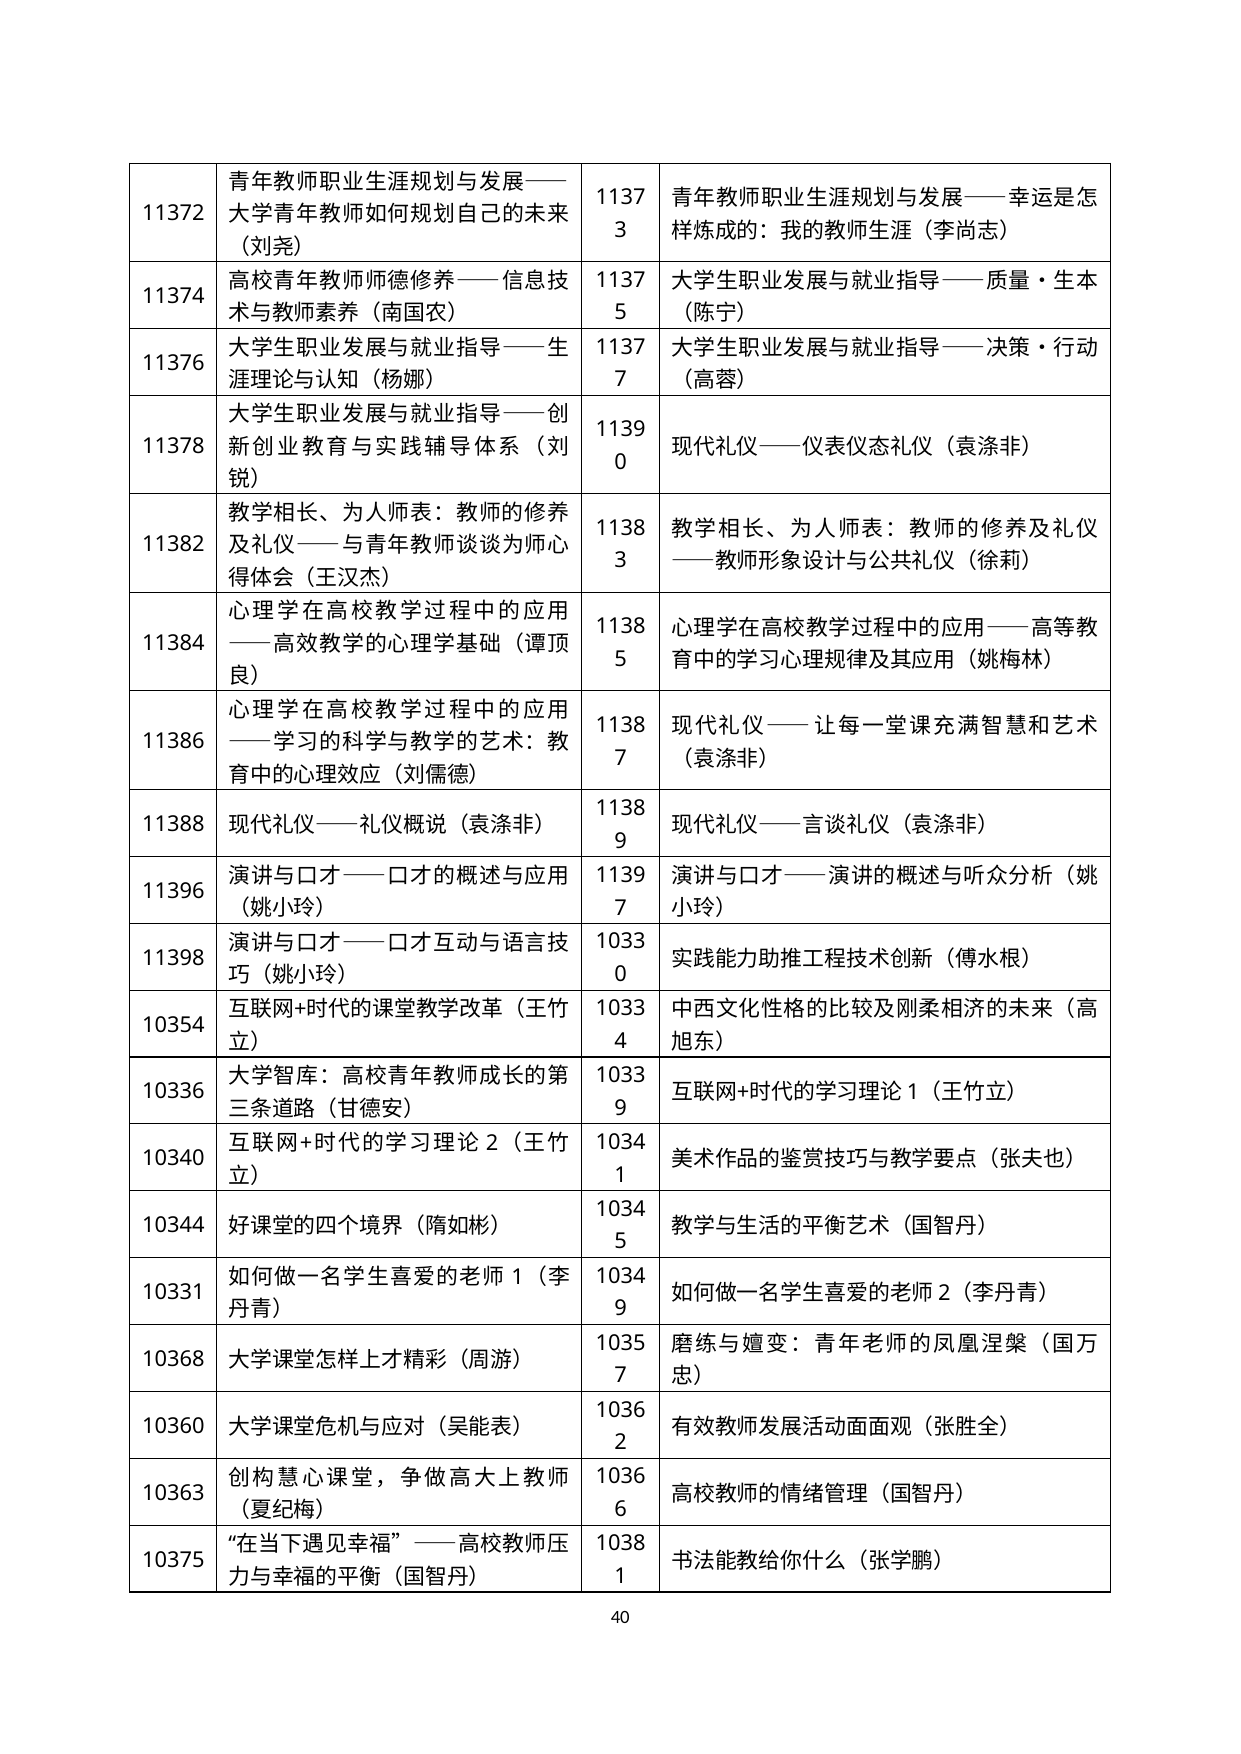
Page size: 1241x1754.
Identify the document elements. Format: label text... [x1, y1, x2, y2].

table_cell 现代礼仪——礼仪概说（袁涤非） [217, 790, 581, 856]
table_cell 高校青年教师师德修养——信息技术与教师素养（南国农） [217, 262, 581, 328]
table_cell 心理学在高校教学过程中的应用——学习的科学与教学的艺术：教育中的心理效应（刘儒德） [217, 691, 581, 789]
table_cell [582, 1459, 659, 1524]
table_cell 11373 [582, 164, 659, 261]
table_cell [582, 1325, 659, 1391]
table_cell 11387 [582, 691, 659, 789]
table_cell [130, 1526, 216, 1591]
table_cell 实践能力助推工程技术创新（傅水根） [660, 924, 1110, 989]
table_cell 演讲与口才——口才的概述与应用（姚小玲） [217, 857, 581, 923]
table_cell 10340 [130, 1124, 216, 1190]
table_cell 教学相长、为人师表：教师的修养及礼仪——教师形象设计与公共礼仪（徐莉） [660, 494, 1110, 592]
table_cell 11398 [130, 924, 216, 989]
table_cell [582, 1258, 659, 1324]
table_cell 心理学在高校教学过程中的应用——高等教育中的学习心理规律及其应用（姚梅林） [660, 593, 1110, 690]
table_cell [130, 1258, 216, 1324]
table_cell 11372 [130, 164, 216, 261]
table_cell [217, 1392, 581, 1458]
table_cell 大学生职业发展与就业指导——决策•行动（高蓉） [660, 329, 1110, 395]
table_cell 心理学在高校教学过程中的应用——高效教学的心理学基础（谭顶良） [217, 593, 581, 690]
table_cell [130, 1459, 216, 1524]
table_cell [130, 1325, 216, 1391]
table_cell 11389 [582, 790, 659, 856]
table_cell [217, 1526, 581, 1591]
table_cell 演讲与口才——口才互动与语言技巧（姚小玲） [217, 924, 581, 989]
table_cell 11374 [130, 262, 216, 328]
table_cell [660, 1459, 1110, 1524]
table_cell 10344 [130, 1191, 216, 1257]
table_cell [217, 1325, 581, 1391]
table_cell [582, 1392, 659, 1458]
table_cell 现代礼仪——让每一堂课充满智慧和艺术（袁涤非） [660, 691, 1110, 789]
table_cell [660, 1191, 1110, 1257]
table_cell 10345 [582, 1191, 659, 1257]
table_cell 互联网+时代的课堂教学改革（王竹立） [217, 991, 581, 1056]
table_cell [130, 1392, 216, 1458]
table_cell 大学智库：高校青年教师成长的第三条道路（甘德安） [217, 1058, 581, 1123]
table_cell 11390 [582, 396, 659, 493]
table_cell 11386 [130, 691, 216, 789]
table_cell 现代礼仪——言谈礼仪（袁涤非） [660, 790, 1110, 856]
table_cell 互联网+时代的学习理论2（王竹立） [217, 1124, 581, 1190]
table_cell 11383 [582, 494, 659, 592]
table_cell 10354 [130, 991, 216, 1056]
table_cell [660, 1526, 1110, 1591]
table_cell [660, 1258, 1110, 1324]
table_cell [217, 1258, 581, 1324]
table_cell 青年教师职业生涯规划与发展——大学青年教师如何规划自己的未来（刘尧） [217, 164, 581, 261]
table_cell 教学相长、为人师表：教师的修养及礼仪——与青年教师谈谈为师心得体会（王汉杰） [217, 494, 581, 592]
table_cell 11385 [582, 593, 659, 690]
table_cell 好课堂的四个境界（隋如彬） [217, 1191, 581, 1257]
table_cell 演讲与口才——演讲的概述与听众分析（姚小玲） [660, 857, 1110, 923]
table_cell 11388 [130, 790, 216, 856]
table_cell 11384 [130, 593, 216, 690]
table_cell 大学生职业发展与就业指导——生涯理论与认知（杨娜） [217, 329, 581, 395]
table_cell 11396 [130, 857, 216, 923]
table_cell 11382 [130, 494, 216, 592]
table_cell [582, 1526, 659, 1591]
table_cell 互联网+时代的学习理论1（王竹立） [660, 1058, 1110, 1123]
table_cell 美术作品的鉴赏技巧与教学要点（张夫也） [660, 1124, 1110, 1190]
table_cell 11375 [582, 262, 659, 328]
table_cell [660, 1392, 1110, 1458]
table_cell 现代礼仪——仪表仪态礼仪（袁涤非） [660, 396, 1110, 493]
table_cell 11378 [130, 396, 216, 493]
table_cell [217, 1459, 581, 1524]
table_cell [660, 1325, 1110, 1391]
table_cell 大学生职业发展与就业指导——创新创业教育与实践辅导体系（刘锐） [217, 396, 581, 493]
table_cell 大学生职业发展与就业指导——质量•生本（陈宁） [660, 262, 1110, 328]
table_cell 11397 [582, 857, 659, 923]
table_cell 10334 [582, 991, 659, 1056]
table_cell 10330 [582, 924, 659, 989]
table_cell 中西文化性格的比较及刚柔相济的未来（高旭东） [660, 991, 1110, 1056]
table_cell 11376 [130, 329, 216, 395]
table_cell 10336 [130, 1058, 216, 1123]
table_cell 10339 [582, 1058, 659, 1123]
table_cell 青年教师职业生涯规划与发展——幸运是怎样炼成的：我的教师生涯（李尚志） [660, 164, 1110, 261]
table_cell 11377 [582, 329, 659, 395]
table_cell 10341 [582, 1124, 659, 1190]
